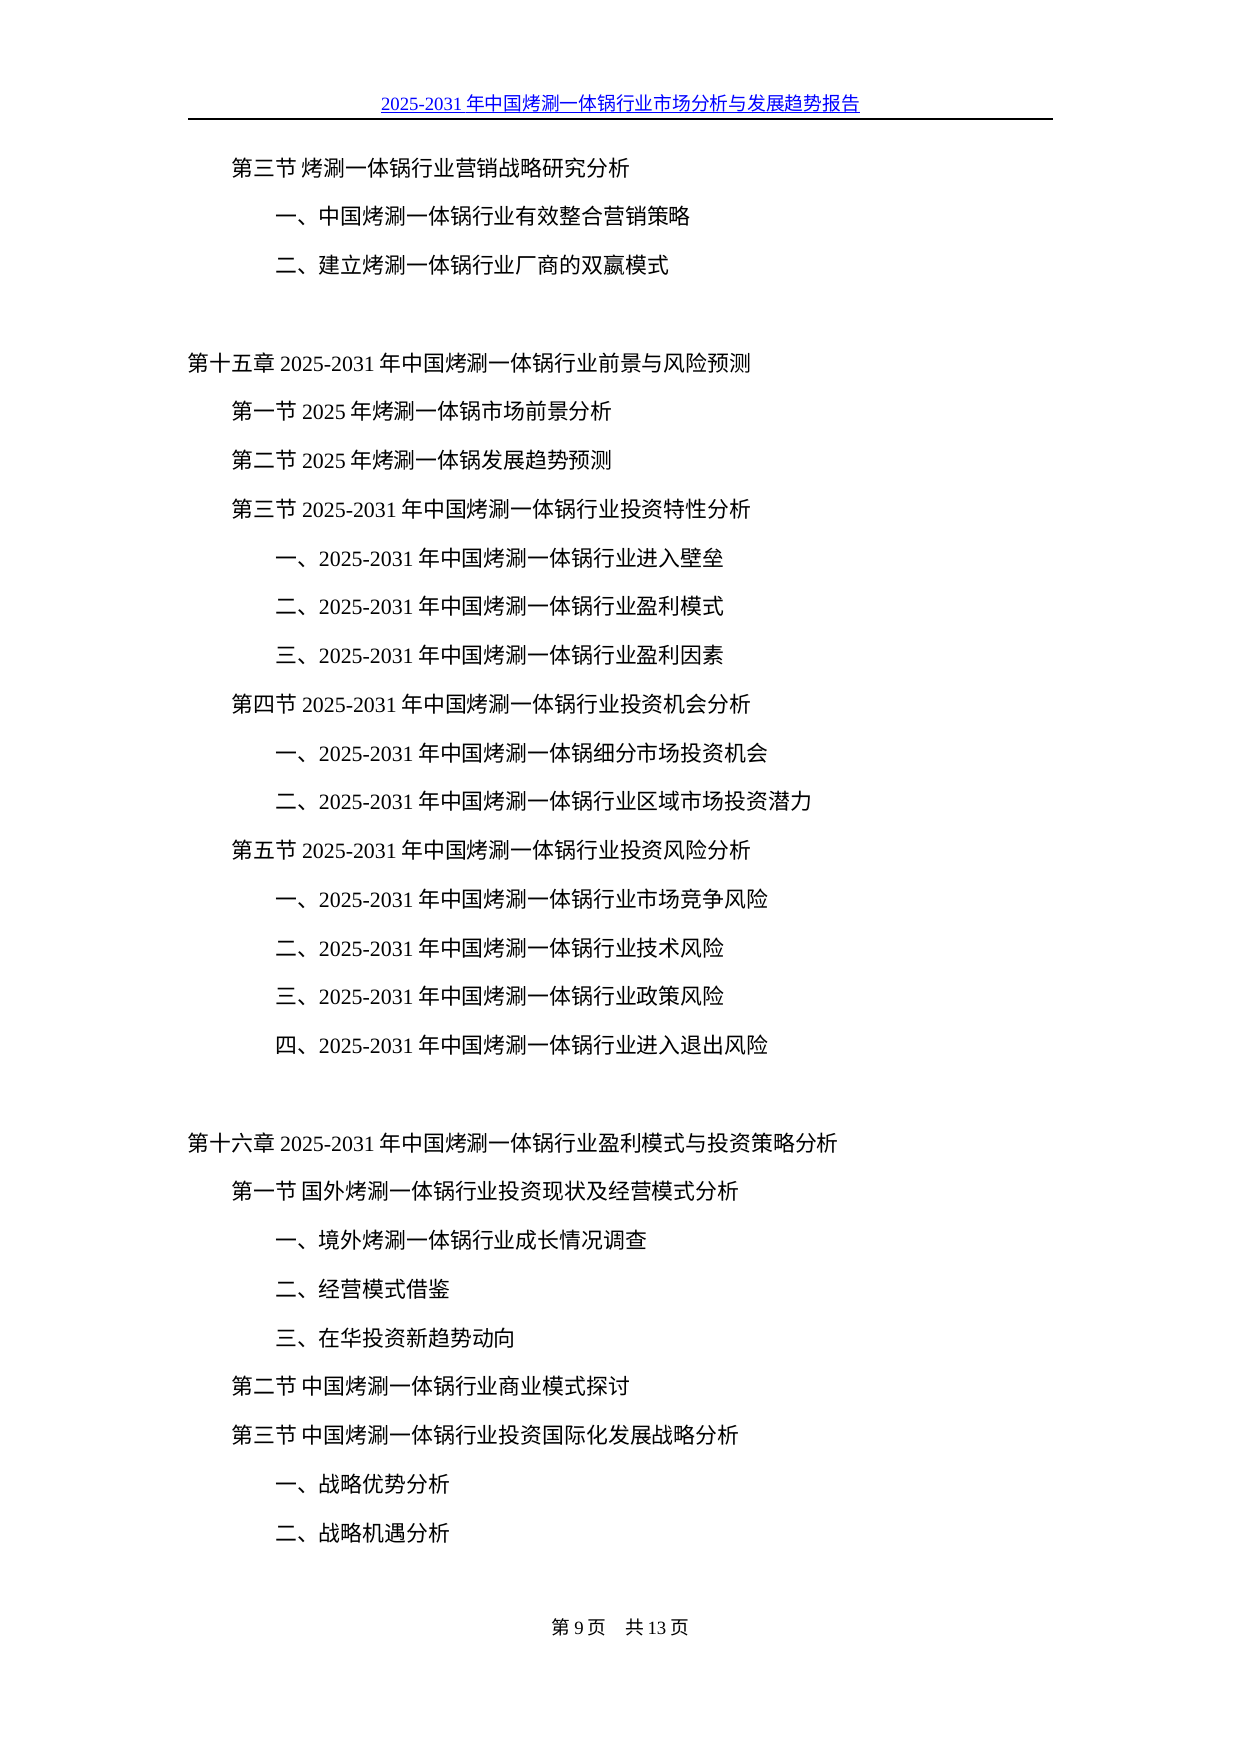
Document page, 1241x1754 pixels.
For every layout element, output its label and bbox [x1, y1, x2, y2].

text [187, 150, 1053, 1548]
